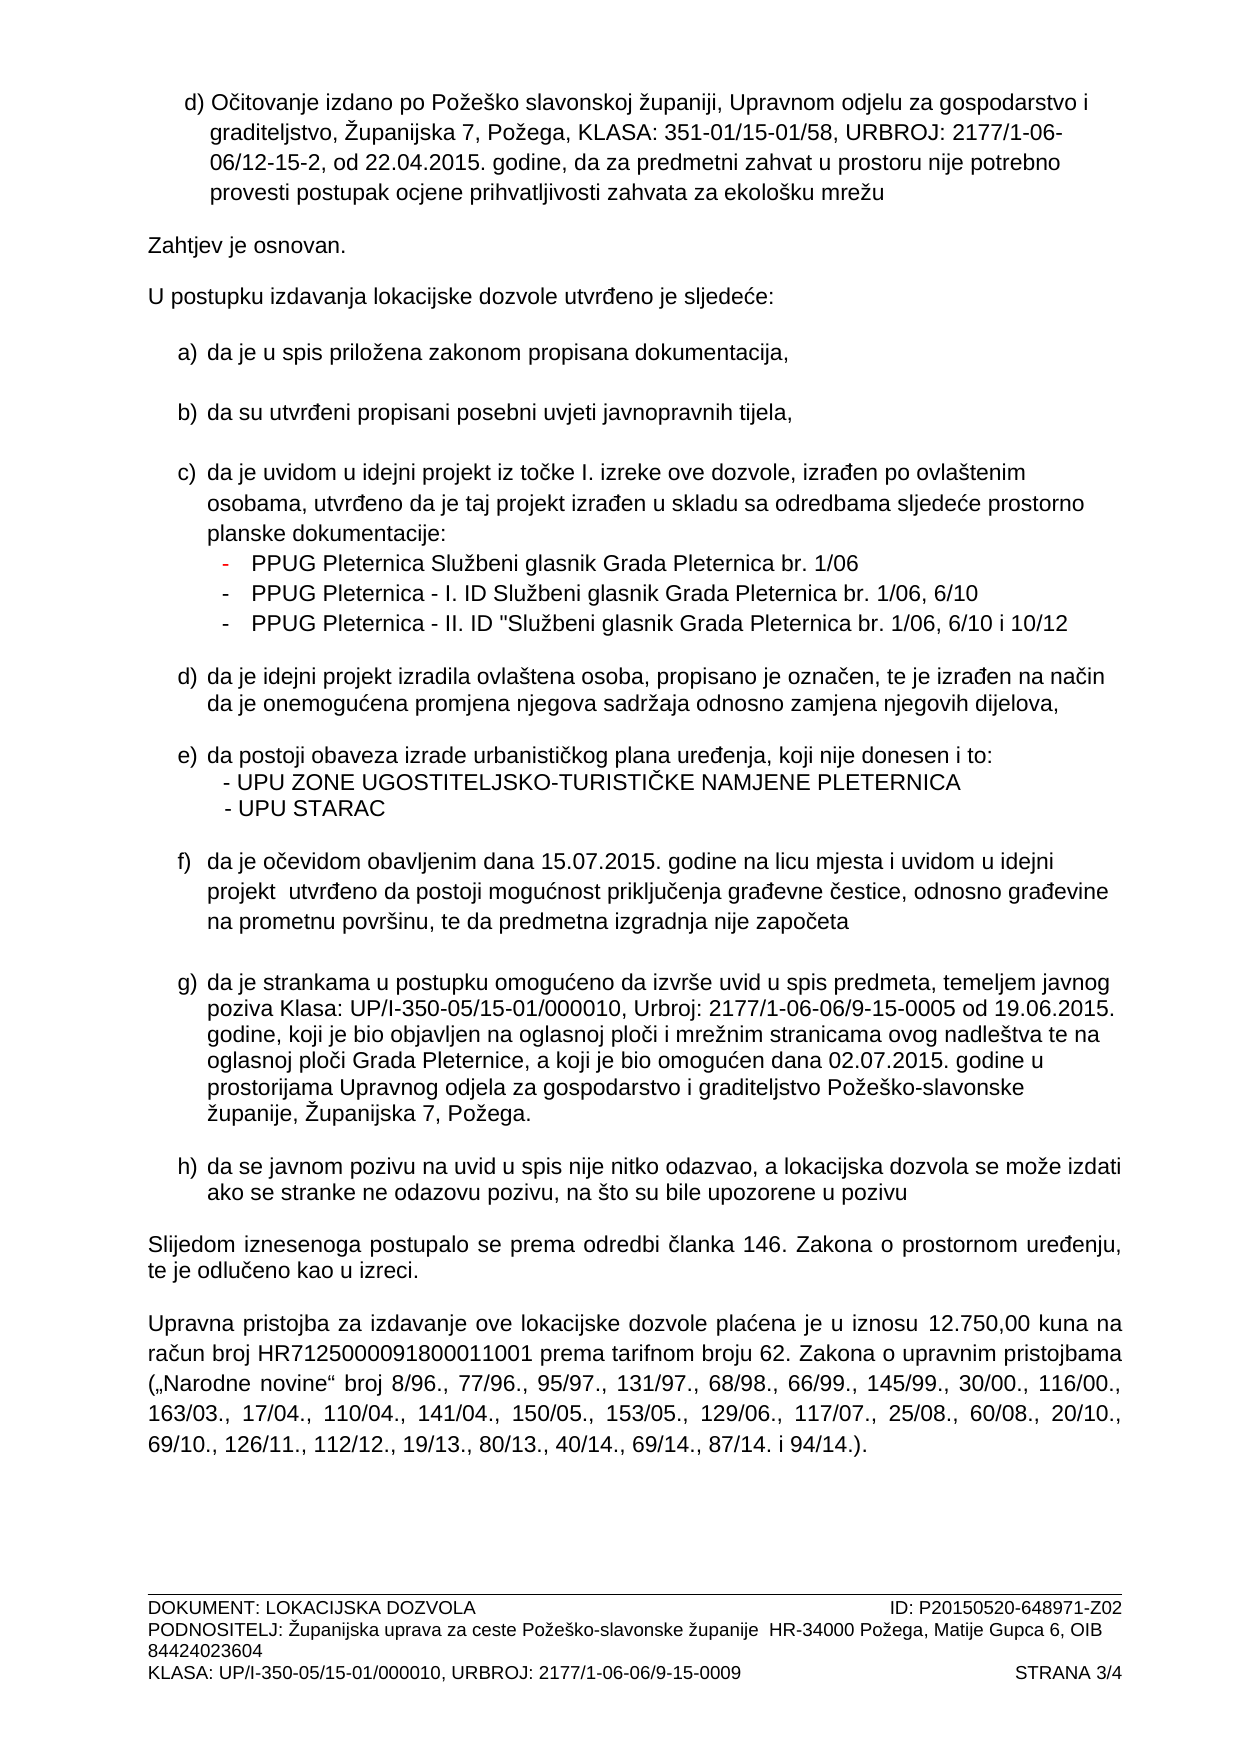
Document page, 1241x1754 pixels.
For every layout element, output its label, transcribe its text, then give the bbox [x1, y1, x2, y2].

list da je strankama u postupku omogućeno da izvrše uvid u spis predmeta, temeljem javnog poziva Klasa: UP/I-350-05/15-01/000010, Urbroj: 2177/1-06-06/9-15-0005 od 19.06.2015. godine, koji je bio objavljen na oglasnoj ploči i mrežnim stranicama ovog nadleštva te na oglasnoj ploči Grada Pleternice, a koji je bio omogućen dana 02.07.2015. godine u prostorijama Upravnog odjela za gospodarstvo i graditeljstvo Požeško-slavonske županije, Županijska 7, Požega. [177, 968, 1122, 1127]
list da su utvrđeni propisani posebni uvjeti javnopravnih tijela, [177, 399, 1122, 425]
list da je uvidom u idejni projekt iz točke I. izreke ove dozvole, izrađen po ovlaštenim osobama, utvrđeno da je taj projekt izrađen u skladu sa odredbama sljedeće prostorno planske dokumentacije: [177, 459, 1122, 546]
text Slijedom iznesenoga postupalo se prema odredbi članka 146. Zakona o prostornom uređenju, te je odlučeno kao u izreci. [148, 1231, 1122, 1283]
list PPUG Pleternica - II. ID "Službeni glasnik Grada Pleternica br. 1/06, 6/10 i 10/12 [222, 610, 1122, 637]
text 06/12-15-2, od 22.04.2015. godine, da za predmetni zahvat u prostoru nije potrebno [184, 149, 1122, 175]
text - UPU STARAC [148, 795, 1122, 821]
list PPUG Pleternica Službeni glasnik Grada Pleternica br. 1/06 [222, 550, 1122, 576]
text U postupku izdavanja lokacijske dozvole utvrđeno je sljedeće: [148, 283, 1122, 310]
text provesti postupak ocjene prihvatljivosti zahvata za ekološku mrežu [184, 179, 1122, 206]
list da je očevidom obavljenim dana 15.07.2015. godine na licu mjesta i uvidom u idejni projekt utvrđeno da postoji mogućnost priključenja građevne čestice, odnosno građevine na prometnu površinu, te da predmetna izgradnja nije započeta [177, 848, 1122, 934]
text d) Očitovanje izdano po Požeško slavonskoj županiji, Upravnom odjelu za gospodarstvo i [184, 89, 1122, 115]
list da postoji obaveza izrade urbanističkog plana uređenja, koji nije donesen i to: [177, 742, 1122, 768]
text graditeljstvo, Županijska 7, Požega, KLASA: 351-01/15-01/58, URBROJ: 2177/1-06- [184, 119, 1122, 145]
list da je u spis priložena zakonom propisana dokumentacija, [177, 338, 1122, 365]
list PPUG Pleternica - I. ID Službeni glasnik Grada Pleternica br. 1/06, 6/10 [222, 580, 1122, 607]
text Upravna pristojba za izdavanje ove lokacijske dozvole plaćena je u iznosu 12.750,00 kuna na račun broj HR7125000091800011001 prema tarifnom broju 62. Zakona o upravnim pristojbama („Narodne novine“ broj 8/96., 77/96., 95/97., 131/97., 68/98., 66/99., 145/99., 30/00., 116/00., 163/03., 17/04., 110/04., 141/04., 150/05., 153/05., 129/06., 117/07., 25/08., 60/08., 20/10., 69/10., 126/11., 112/12., 19/13., 80/13., 40/14., 69/14., 87/14. i 94/14.). [148, 1310, 1122, 1457]
text - UPU ZONE UGOSTITELJSKO-TURISTIČKE NAMJENE PLETERNICA [223, 768, 1122, 795]
text Zahtjev je osnovan. [148, 232, 1122, 258]
list da se javnom pozivu na uvid u spis nije nitko odazvao, a lokacijska dozvola se može izdati ako se stranke ne odazovu pozivu, na što su bile upozorene u pozivu [177, 1153, 1122, 1206]
list da je idejni projekt izradila ovlaštena osoba, propisano je označen, te je izrađen na način da je onemogućena promjena njegova sadržaja odnosno zamjena njegovih dijelova, [177, 663, 1122, 716]
